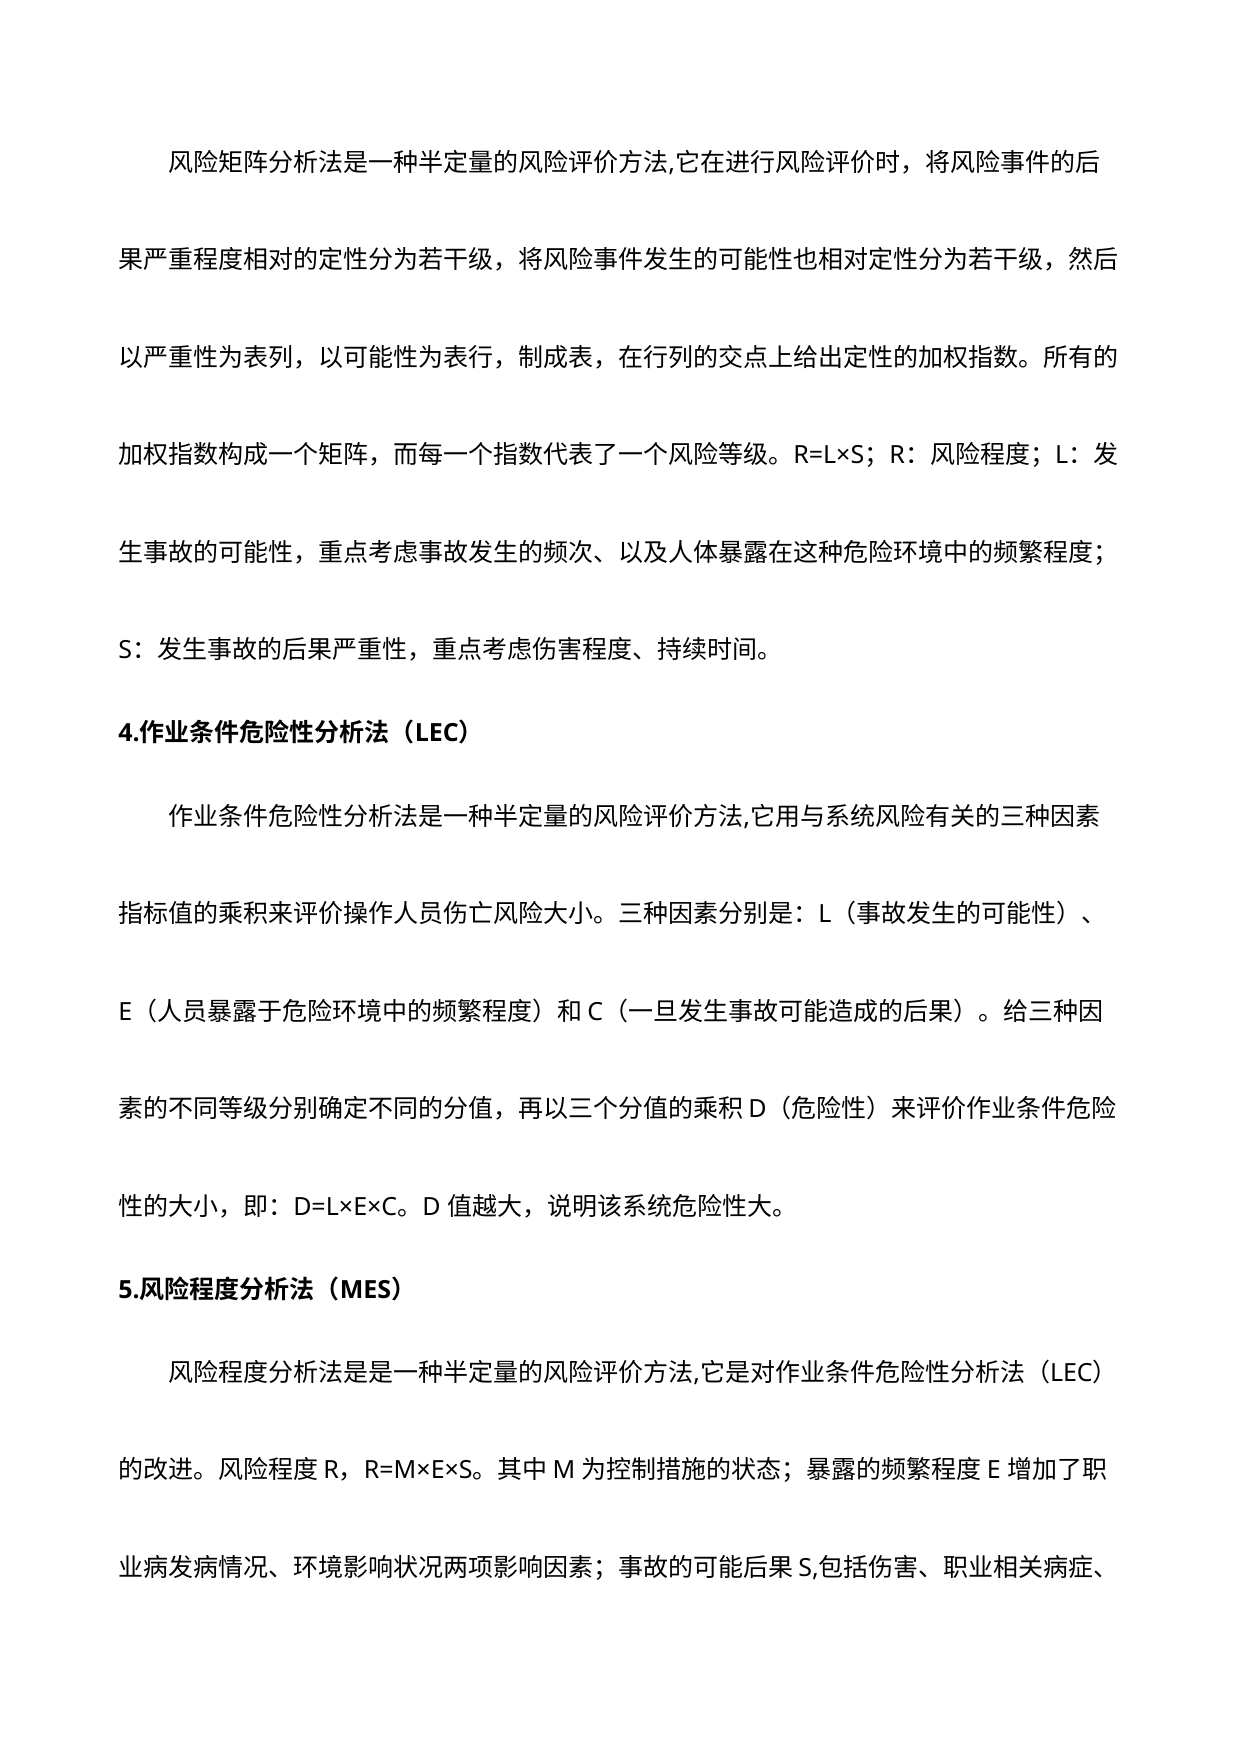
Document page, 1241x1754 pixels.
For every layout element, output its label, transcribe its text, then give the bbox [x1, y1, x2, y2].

text 4.作业条件危险性分析法（LEC） [118, 698, 1122, 763]
text 5.风险程度分析法（MES） [118, 1255, 1122, 1320]
text 风险矩阵分析法是一种半定量的风险评价方法,它在进行风险评价时，将风险事件的后果严重程度相对的定性分为若干级，将风险事件发生的可能性也相对定性分为若干级，然后以严重性为表列，以可能性为表行，制成表，在行列的交点上给出定性的加权指数。所有的加权指数构成一个矩阵，而每一个指数代表了一个风险等级。R=L×S；R：风险程度；L：发生事故的可能性，重点考虑事故发生的频次、以及人体暴露在这种危险环境中的频繁程度；S：发生事故的后果严重性，重点考虑伤害程度、持续时间。 [118, 128, 1122, 680]
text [118, 1338, 1122, 1598]
text 作业条件危险性分析法是一种半定量的风险评价方法,它用与系统风险有关的三种因素指标值的乘积来评价操作人员伤亡风险大小。三种因素分别是：L（事故发生的可能性）、E（人员暴露于危险环境中的频繁程度）和C（一旦发生事故可能造成的后果）。给三种因素的不同等级分别确定不同的分值，再以三个分值的乘积D（危险性）来评价作业条件危险性的大小，即：D=L×E×C。D 值越大，说明该系统危险性大。 [118, 782, 1122, 1237]
